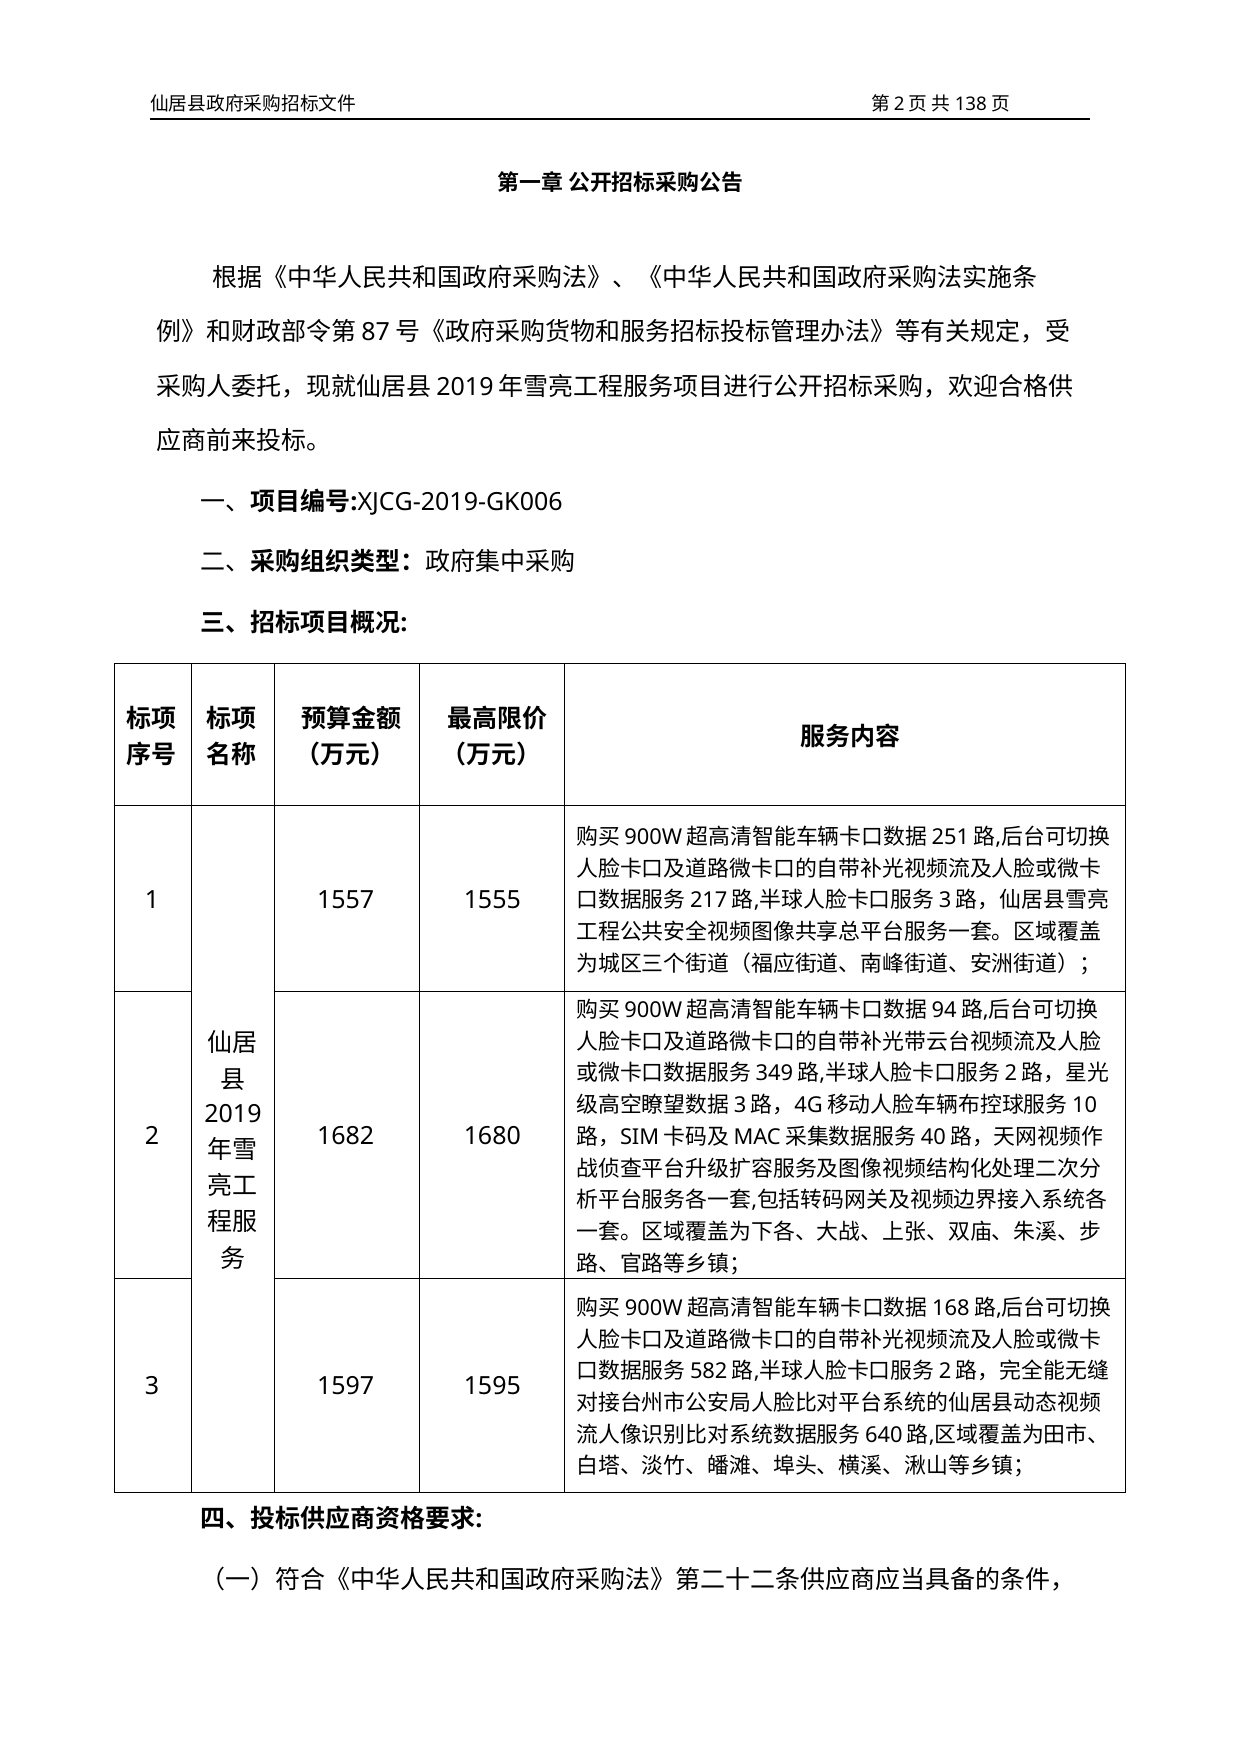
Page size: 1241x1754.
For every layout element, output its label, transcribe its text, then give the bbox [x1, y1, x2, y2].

text 根据《中华人民共和国政府采购法》、《中华人民共和国政府采购法实施条例》和财政部令第87号《政府采购货物和服务招标投标管理办法》等有关规定，受采购人委托，现就仙居县2019年雪亮工程服务项目进行公开招标采购，欢迎合格供应商前来投标。 [156, 257, 1084, 457]
table_cell 购买 900W超高清智能车辆卡口数据168路,后台可切换人脸卡口及道路微卡口的自带补光视频流及人脸或微卡口数据服务582路,半球人脸卡口服务2路，完全能无缝对接台州市公安局人脸比对平台系统的仙居县动态视频流人像识别比对系统数据服务640路,区域覆盖为田市、白塔、淡竹、皤滩、埠头、横溪、湫山等乡镇； [565, 1279, 1125, 1492]
text 三、招标项目概况: [150, 602, 1090, 638]
table_cell 购买900W超高清智能车辆卡口数据251路,后台可切换人脸卡口及道路微卡口的自带补光视频流及人脸或微卡口数据服务217路,半球人脸卡口服务3路，仙居县雪亮工程公共安全视频图像共享总平台服务一套。区域覆盖为城区三个街道（福应街道、南峰街道、安洲街道）； [565, 806, 1125, 991]
table_header 最高限价（万元） [420, 664, 564, 804]
table_header 服务内容 [565, 664, 1125, 804]
table_cell 3 [115, 1279, 191, 1492]
list 采购组织类型：政府集中采购 [150, 542, 1090, 578]
table_header 预算金额（万元） [275, 664, 419, 804]
table_header 标项名称 [192, 664, 274, 804]
table_header 标项序号 [115, 664, 191, 804]
list 项目编号:XJCG-2019-GK006 [150, 481, 1090, 517]
list 四、投标供应商资格要求: [150, 1499, 1090, 1535]
table_cell 仙居县2019年雪亮工程服务 [192, 806, 274, 1492]
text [150, 1559, 1090, 1596]
table_cell 1680 [420, 992, 564, 1277]
text 第一章 公开招标采购公告 [150, 150, 1090, 200]
table_cell 1555 [420, 806, 564, 991]
table_cell 1682 [275, 992, 419, 1277]
table_cell 1597 [275, 1279, 419, 1492]
table_cell 1 [115, 806, 191, 991]
table_cell 1557 [275, 806, 419, 991]
table_cell 2 [115, 992, 191, 1277]
table_cell 1595 [420, 1279, 564, 1492]
table_cell 购买900W超高清智能车辆卡口数据94路,后台可切换人脸卡口及道路微卡口的自带补光带云台视频流及人脸或微卡口数据服务349路,半球人脸卡口服务2路，星光级高空瞭望数据3路，4G移动人脸车辆布控球服务10路，SIM卡码及MAC采集数据服务40路，天网视频作战侦查平台升级扩容服务及图像视频结构化处理二次分析平台服务各一套,包括转码网关及视频边界接入系统各一套。区域覆盖为下各、大战、上张、双庙、朱溪、步路、官路等乡镇； [565, 992, 1125, 1277]
